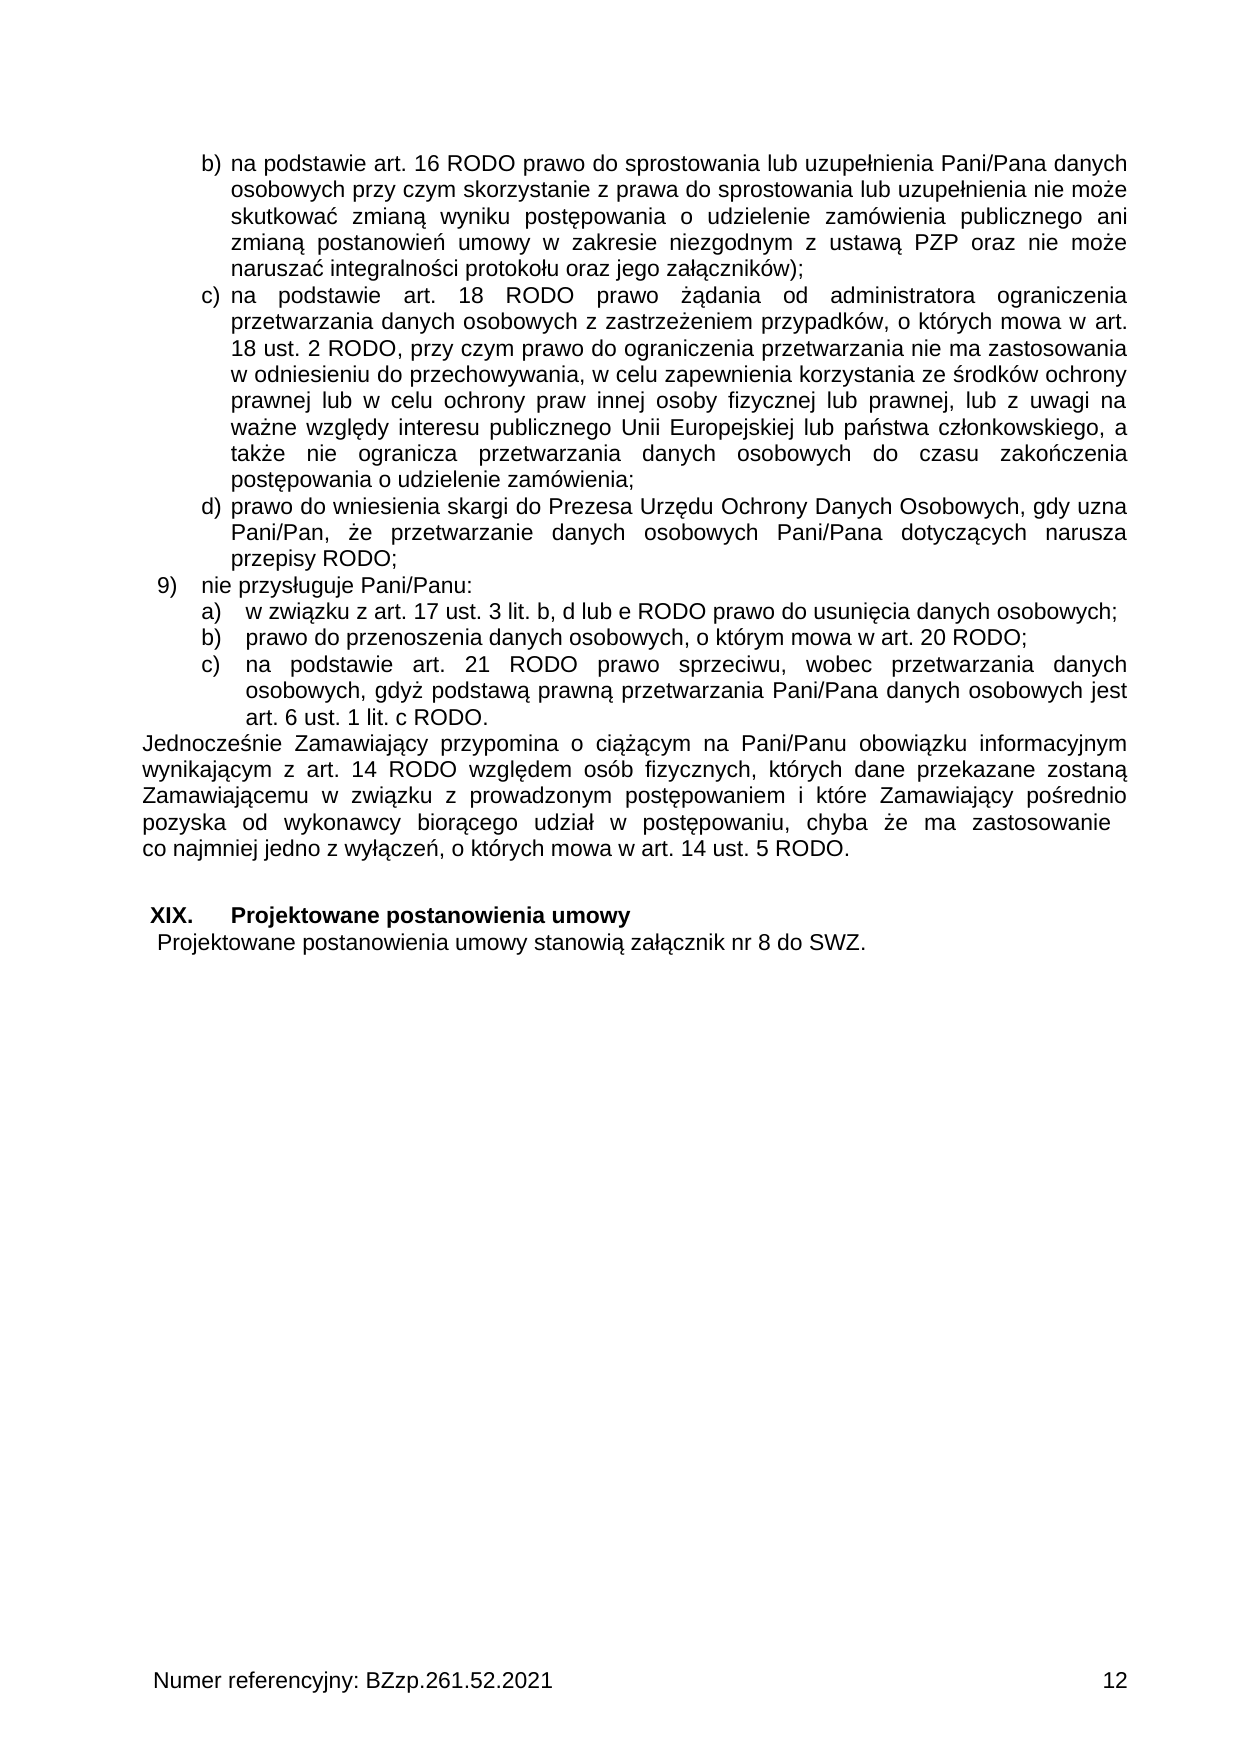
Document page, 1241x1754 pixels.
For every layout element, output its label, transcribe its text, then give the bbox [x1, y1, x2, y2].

list nie przysługuje Pani/Panu: [157, 572, 1128, 598]
text Projektowane postanowienia umowy stanowią załącznik nr 8 do SWZ. [157, 929, 1128, 956]
list prawo do przenoszenia danych osobowych, o którym mowa w art. 20 RODO; [201, 624, 1128, 651]
list na podstawie art. 18 RODO prawo żądania od administratora ograniczenia przetwarzania danych osobowych z zastrzeżeniem przypadków, o których mowa w art. 18 ust. 2 RODO, przy czym prawo do ograniczenia przetwarzania nie ma zastosowania w odniesieniu do przechowywania, w celu zapewnienia korzystania ze środków ochrony prawnej lub w celu ochrony praw innej osoby fizycznej lub prawnej, lub z uwagi na ważne względy interesu publicznego Unii Europejskiej lub państwa członkowskiego, a także nie ogranicza przetwarzania danych osobowych do czasu zakończenia postępowania o udzielenie zamówienia; [201, 282, 1128, 493]
subtitle Projektowane postanowienia umowy [150, 902, 1128, 928]
list na podstawie art. 21 RODO prawo sprzeciwu, wobec przetwarzania danych osobowych, gdyż podstawą prawną przetwarzania Pani/Pana danych osobowych jest art. 6 ust. 1 lit. c RODO. [201, 651, 1128, 730]
list prawo do wniesienia skargi do Prezesa Urzędu Ochrony Danych Osobowych, gdy uzna Pani/Pan, że przetwarzanie danych osobowych Pani/Pana dotyczących narusza przepisy RODO; [201, 493, 1128, 572]
text Jednocześnie Zamawiający przypomina o ciążącym na Pani/Panu obowiązku informacyjnym wynikającym z art. 14 RODO względem osób fizycznych, których dane przekazane zostaną Zamawiającemu w związku z prowadzonym postępowaniem i które Zamawiający pośrednio pozyska od wykonawcy biorącego udział w postępowaniu, chyba że ma zastosowanie co najmniej jedno z wyłączeń, o których mowa w art. 14 ust. 5 RODO. [142, 730, 1128, 862]
list w związku z art. 17 ust. 3 lit. b, d lub e RODO prawo do usunięcia danych osobowych; [201, 598, 1128, 624]
list na podstawie art. 16 RODO prawo do sprostowania lub uzupełnienia Pani/Pana danych osobowych przy czym skorzystanie z prawa do sprostowania lub uzupełnienia nie może skutkować zmianą wyniku postępowania o udzielenie zamówienia publicznego ani zmianą postanowień umowy w zakresie niezgodnym z ustawą PZP oraz nie może naruszać integralności protokołu oraz jego załączników); [201, 150, 1128, 282]
